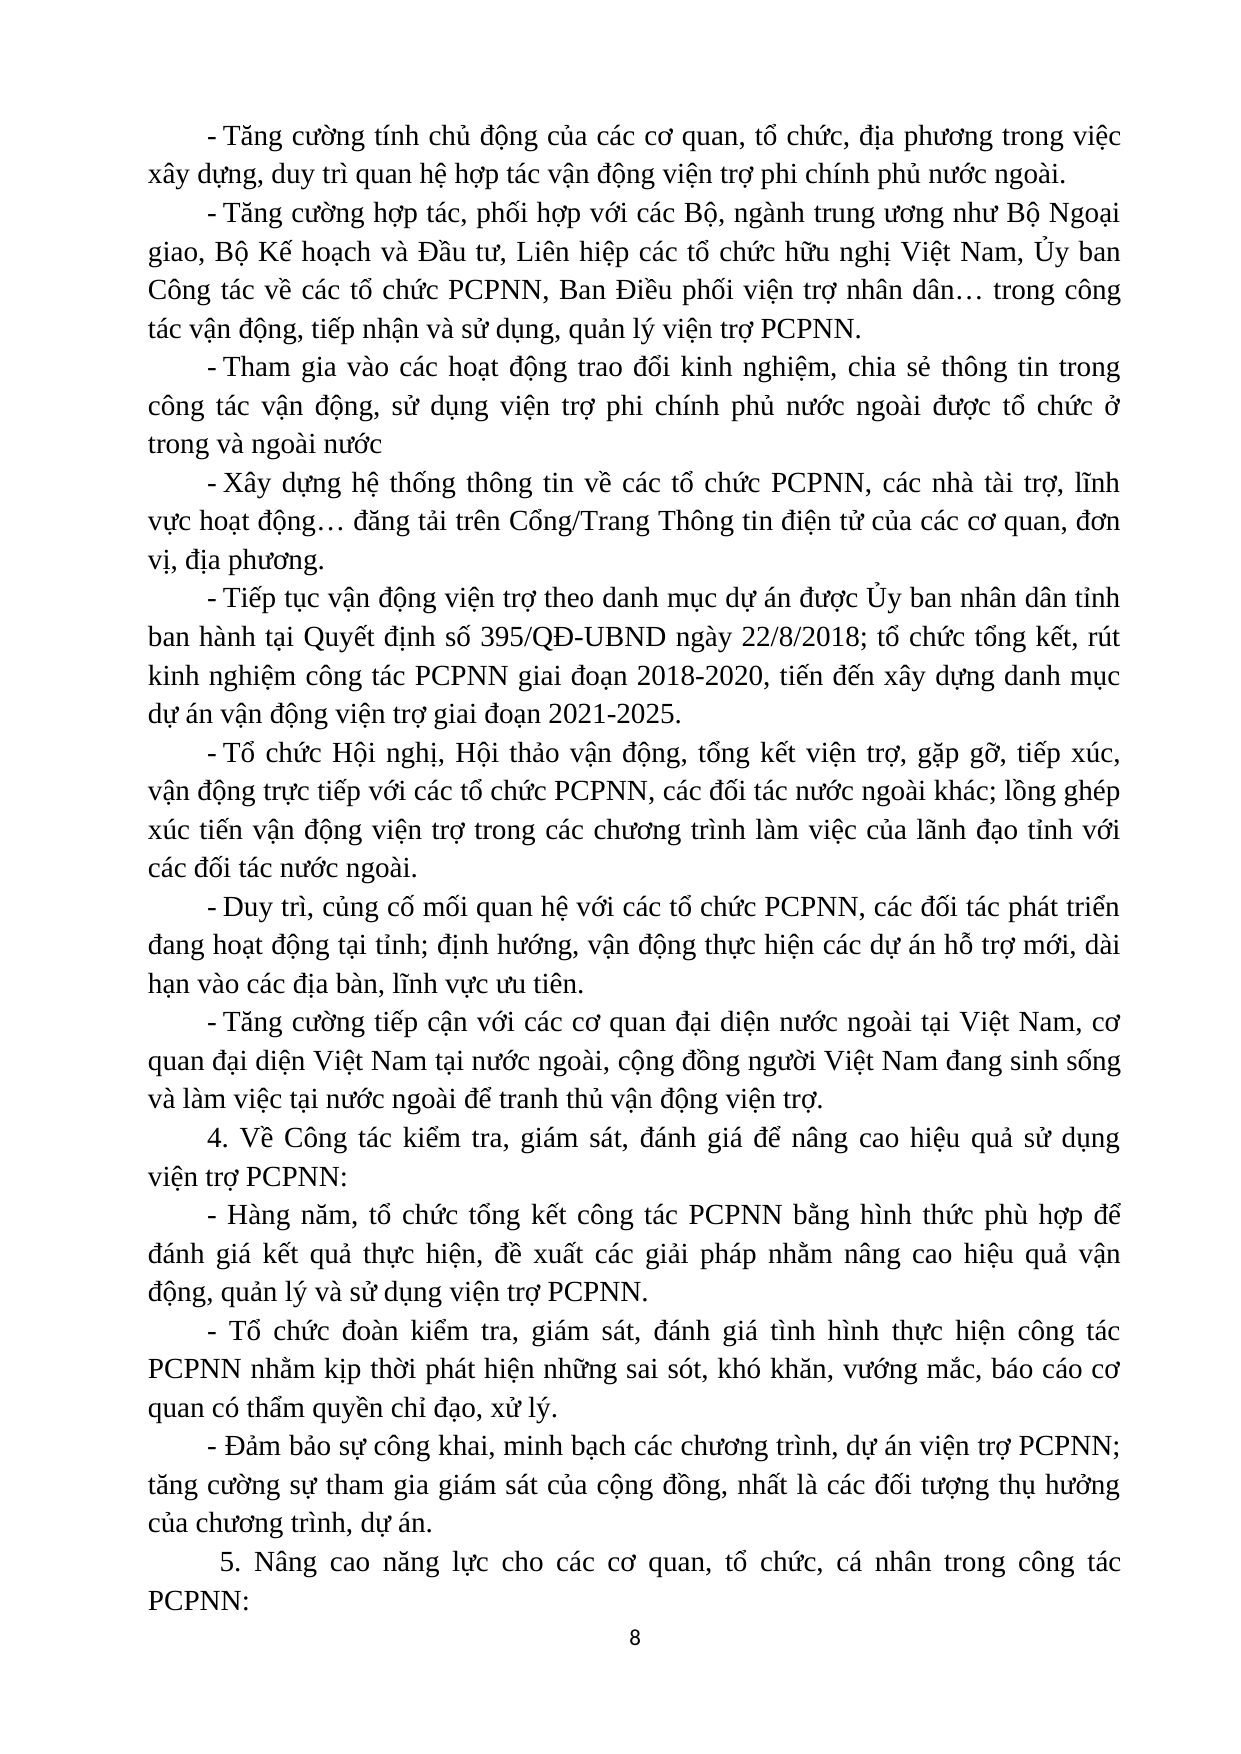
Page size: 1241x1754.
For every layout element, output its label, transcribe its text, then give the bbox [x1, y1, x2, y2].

list Xây dựng hệ thống thông tin về các tổ chức PCPNN, các nhà tài trợ, lĩnh vực hoạt động… đăng tải trên Cổng/Trang Thông tin điện tử của các cơ quan, đơn vị, địa phương. [148, 465, 1122, 576]
list Tham gia vào các hoạt động trao đổi kinh nghiệm, chia sẻ thông tin trong công tác vận động, sử dụng viện trợ phi chính phủ nước ngoài được tổ chức ở trong và ngoài nước [148, 349, 1122, 460]
list - Tổ chức đoàn kiểm tra, giám sát, đánh giá tình hình thực hiện công tác PCPNN nhằm kịp thời phát hiện những sai sót, khó khăn, vướng mắc, báo cáo cơ quan có thẩm quyền chỉ đạo, xử lý. [148, 1313, 1122, 1423]
list Tăng cường hợp tác, phối hợp với các Bộ, ngành trung ương như Bộ Ngoại giao, Bộ Kế hoạch và Đầu tư, Liên hiệp các tổ chức hữu nghị Việt Nam, Ủy ban Công tác về các tổ chức PCPNN, Ban Điều phối viện trợ nhân dân… trong công tác vận động, tiếp nhận và sử dụng, quản lý viện trợ PCPNN. [148, 195, 1122, 344]
list Tăng cường tính chủ động của các cơ quan, tổ chức, địa phương trong việc xây dựng, duy trì quan hệ hợp tác vận động viện trợ phi chính phủ nước ngoài. [148, 118, 1122, 190]
list 4. Về Công tác kiểm tra, giám sát, đánh giá để nâng cao hiệu quả sử dụng viện trợ PCPNN: [148, 1120, 1122, 1192]
list Duy trì, củng cố mối quan hệ với các tổ chức PCPNN, các đối tác phát triển đang hoạt động tại tỉnh; định hướng, vận động thực hiện các dự án hỗ trợ mới, dài hạn vào các địa bàn, lĩnh vực ưu tiên. [148, 889, 1122, 999]
list Tiếp tục vận động viện trợ theo danh mục dự án được Ủy ban nhân dân tỉnh ban hành tại Quyết định số 395/QĐ-UBND ngày 22/8/2018; tổ chức tổng kết, rút kinh nghiệm công tác PCPNN giai đoạn 2018-2020, tiến đến xây dựng danh mục dự án vận động viện trợ giai đoạn 2021-2025. [148, 581, 1122, 730]
list Tổ chức Hội nghị, Hội thảo vận động, tổng kết viện trợ, gặp gỡ, tiếp xúc, vận động trực tiếp với các tổ chức PCPNN, các đối tác nước ngoài khác; lồng ghép xúc tiến vận động viện trợ trong các chương trình làm việc của lãnh đạo tỉnh với các đối tác nước ngoài. [148, 735, 1122, 884]
list Tăng cường tiếp cận với các cơ quan đại diện nước ngoài tại Việt Nam, cơ quan đại diện Việt Nam tại nước ngoài, cộng đồng người Việt Nam đang sinh sống và làm việc tại nước ngoài để tranh thủ vận động viện trợ. [148, 1004, 1122, 1115]
list - Hàng năm, tổ chức tổng kết công tác PCPNN bằng hình thức phù hợp để đánh giá kết quả thực hiện, đề xuất các giải pháp nhằm nâng cao hiệu quả vận động, quản lý và sử dụng viện trợ PCPNN. [148, 1197, 1122, 1308]
list - Đảm bảo sự công khai, minh bạch các chương trình, dự án viện trợ PCPNN; tăng cường sự tham gia giám sát của cộng đồng, nhất là các đối tượng thụ hưởng của chương trình, dự án. [148, 1428, 1122, 1539]
list 5. Nâng cao năng lực cho các cơ quan, tổ chức, cá nhân trong công tác PCPNN: [148, 1544, 1122, 1616]
